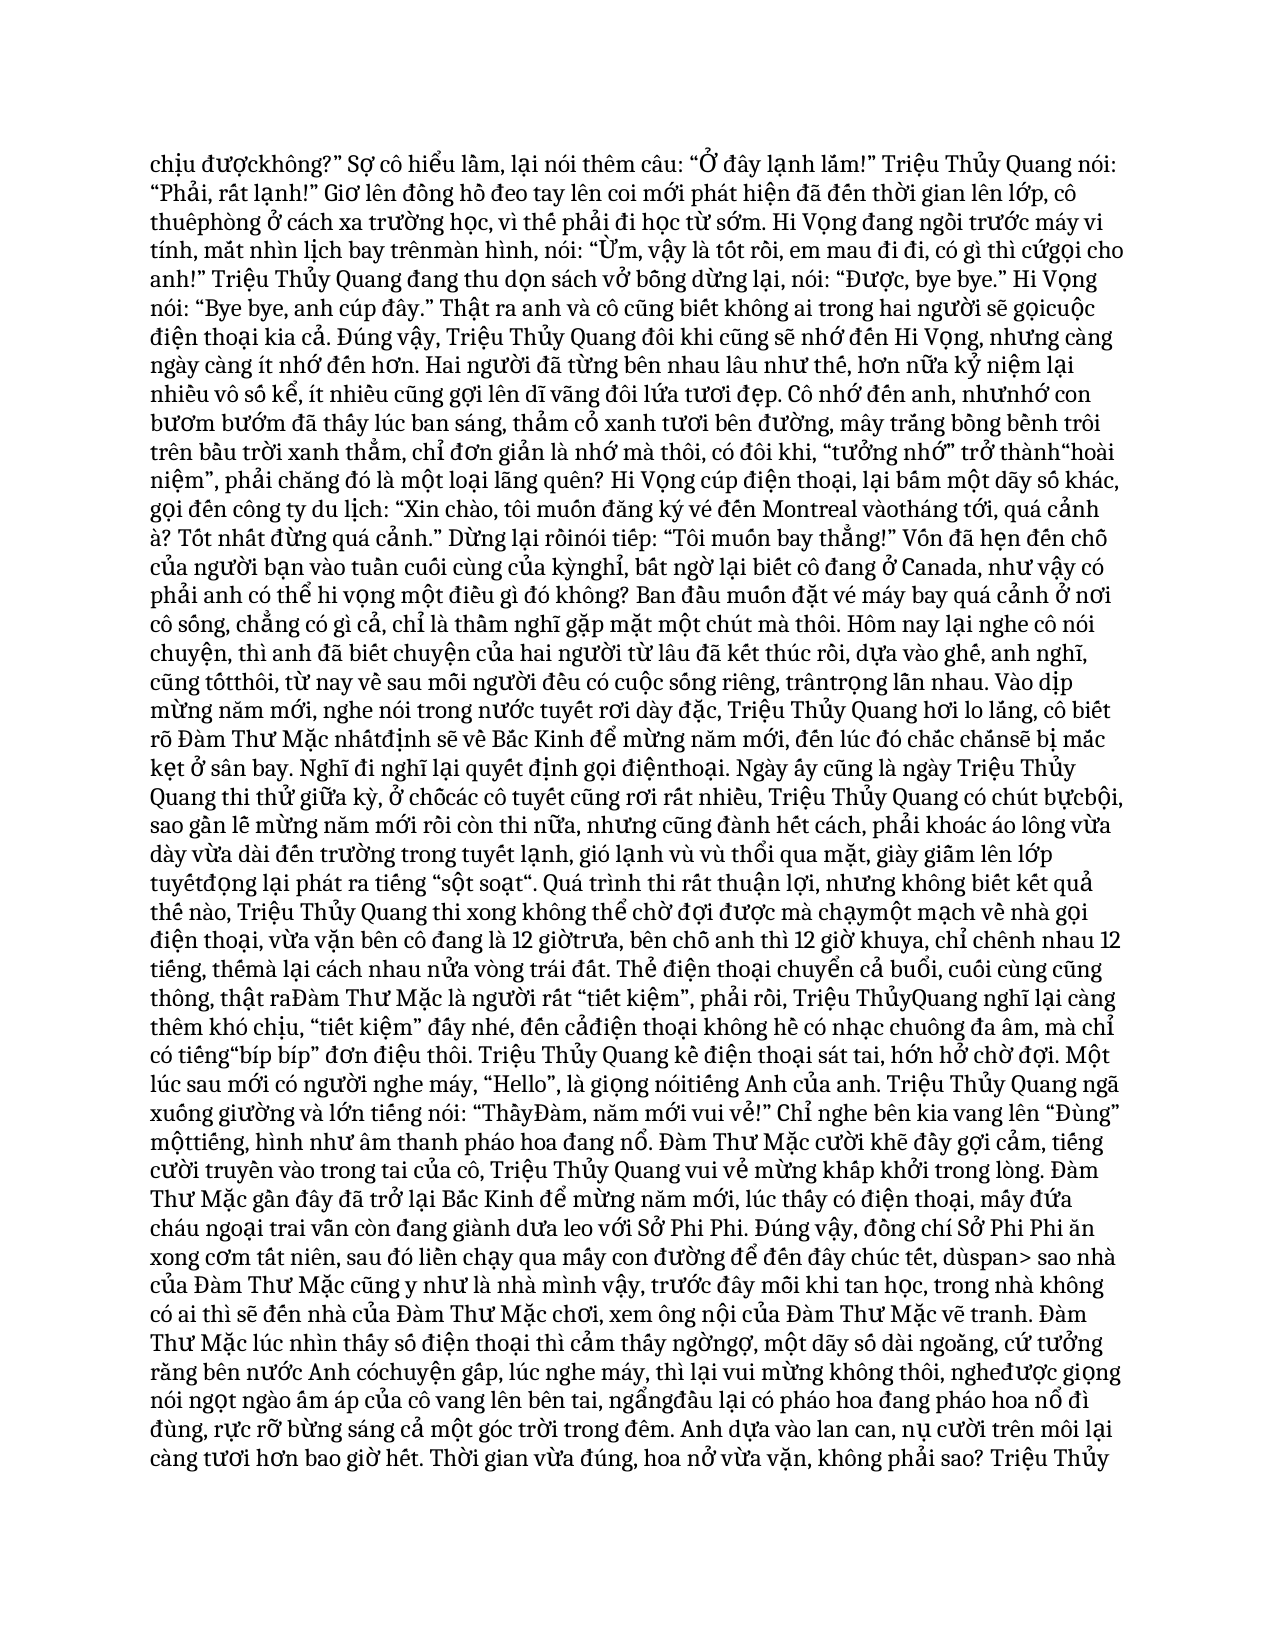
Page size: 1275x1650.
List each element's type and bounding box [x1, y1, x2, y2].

text [150, 150, 1125, 1472]
